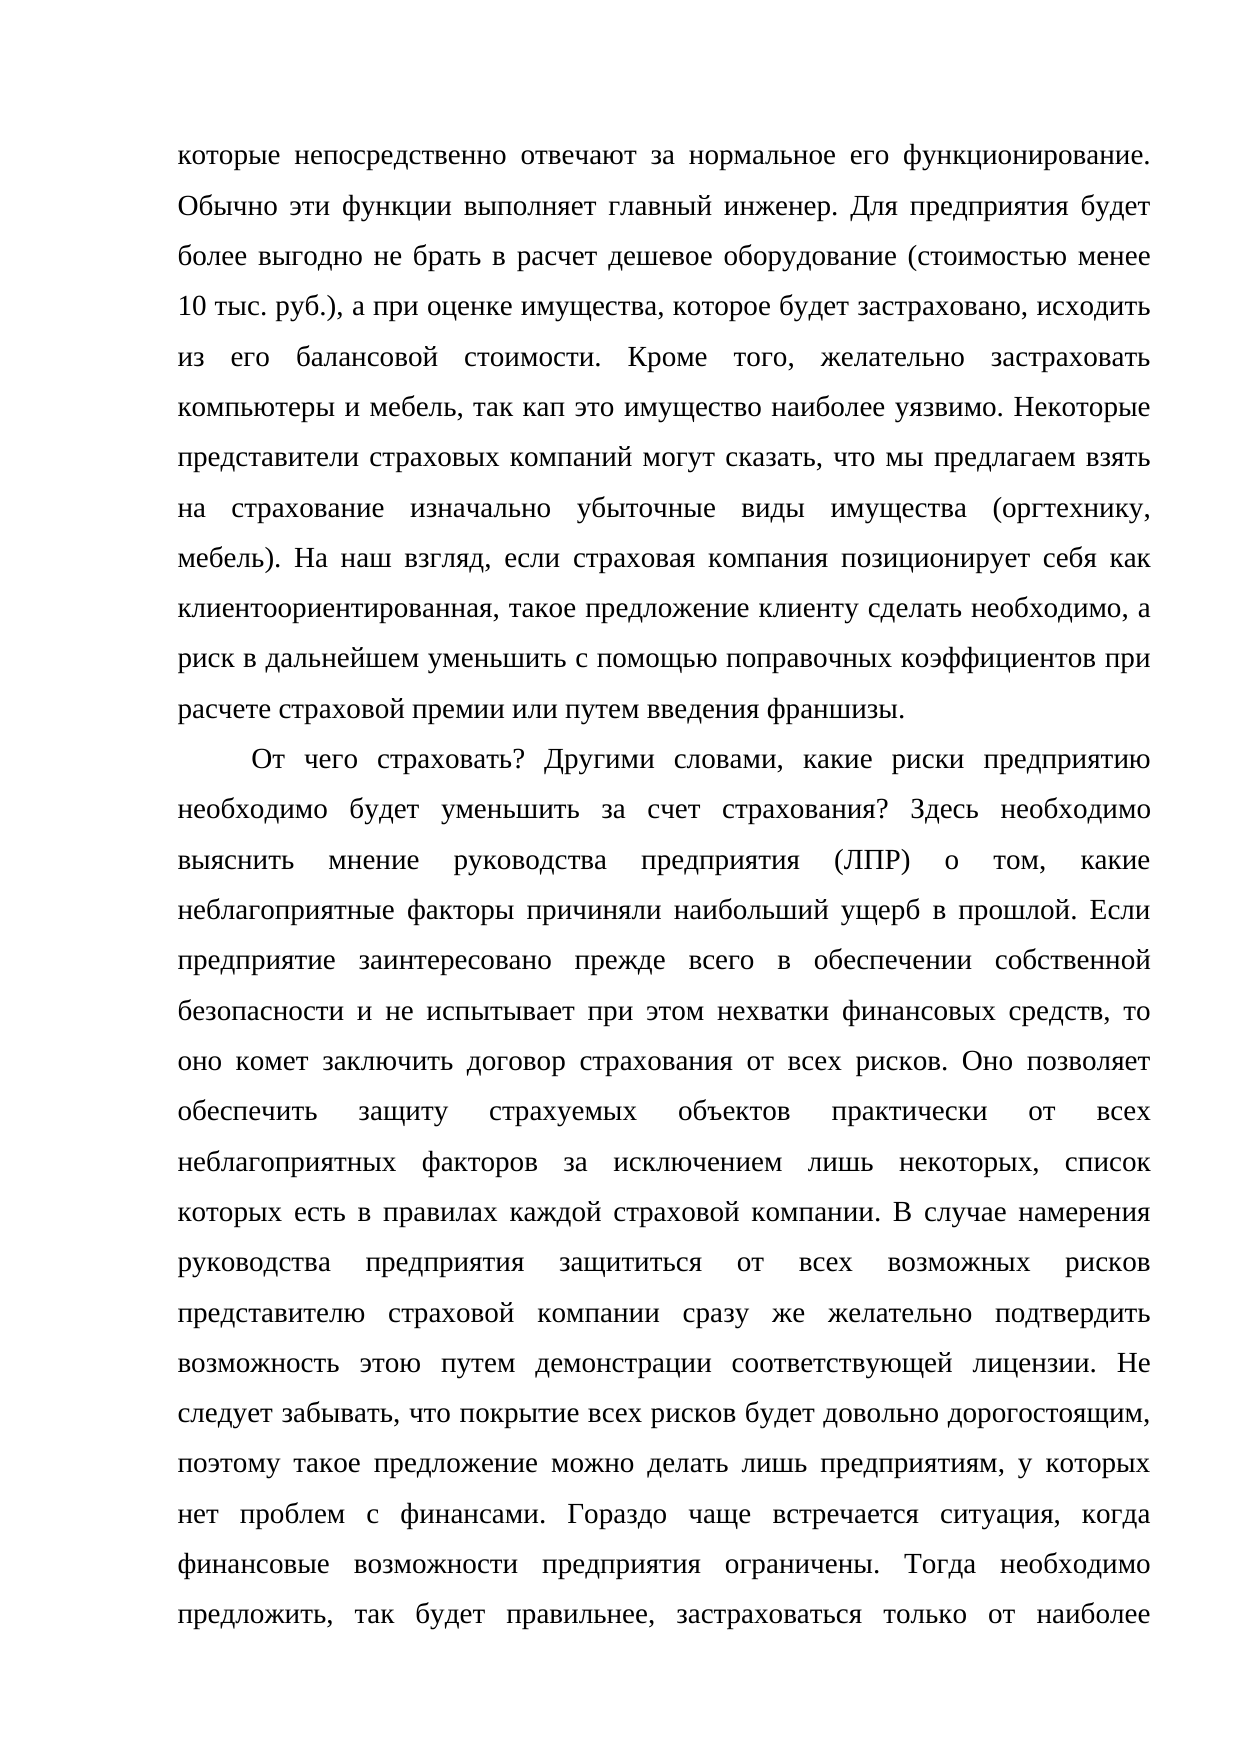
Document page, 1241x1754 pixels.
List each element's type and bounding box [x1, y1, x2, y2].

text [177, 741, 1152, 1630]
text [177, 137, 1152, 724]
